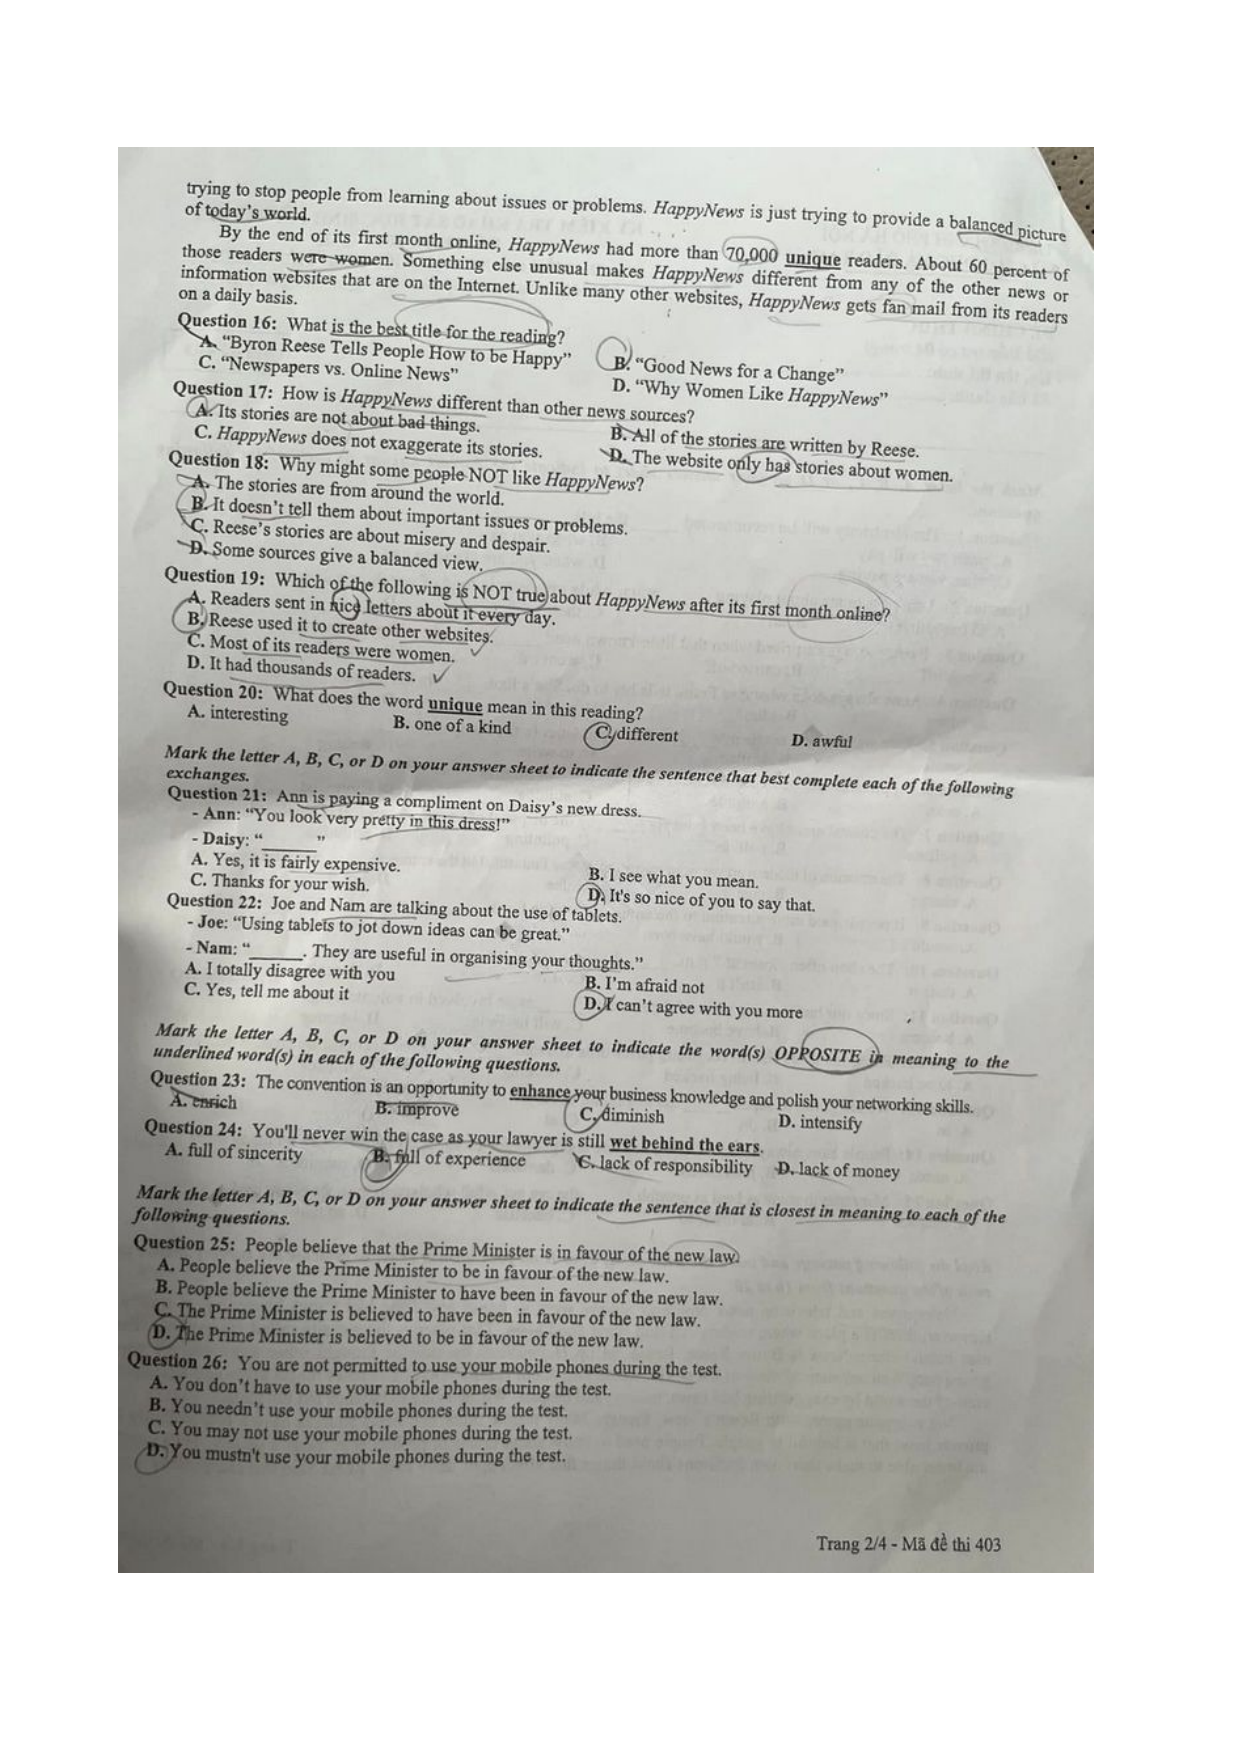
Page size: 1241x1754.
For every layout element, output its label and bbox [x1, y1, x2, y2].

picture [118, 147, 1094, 1573]
